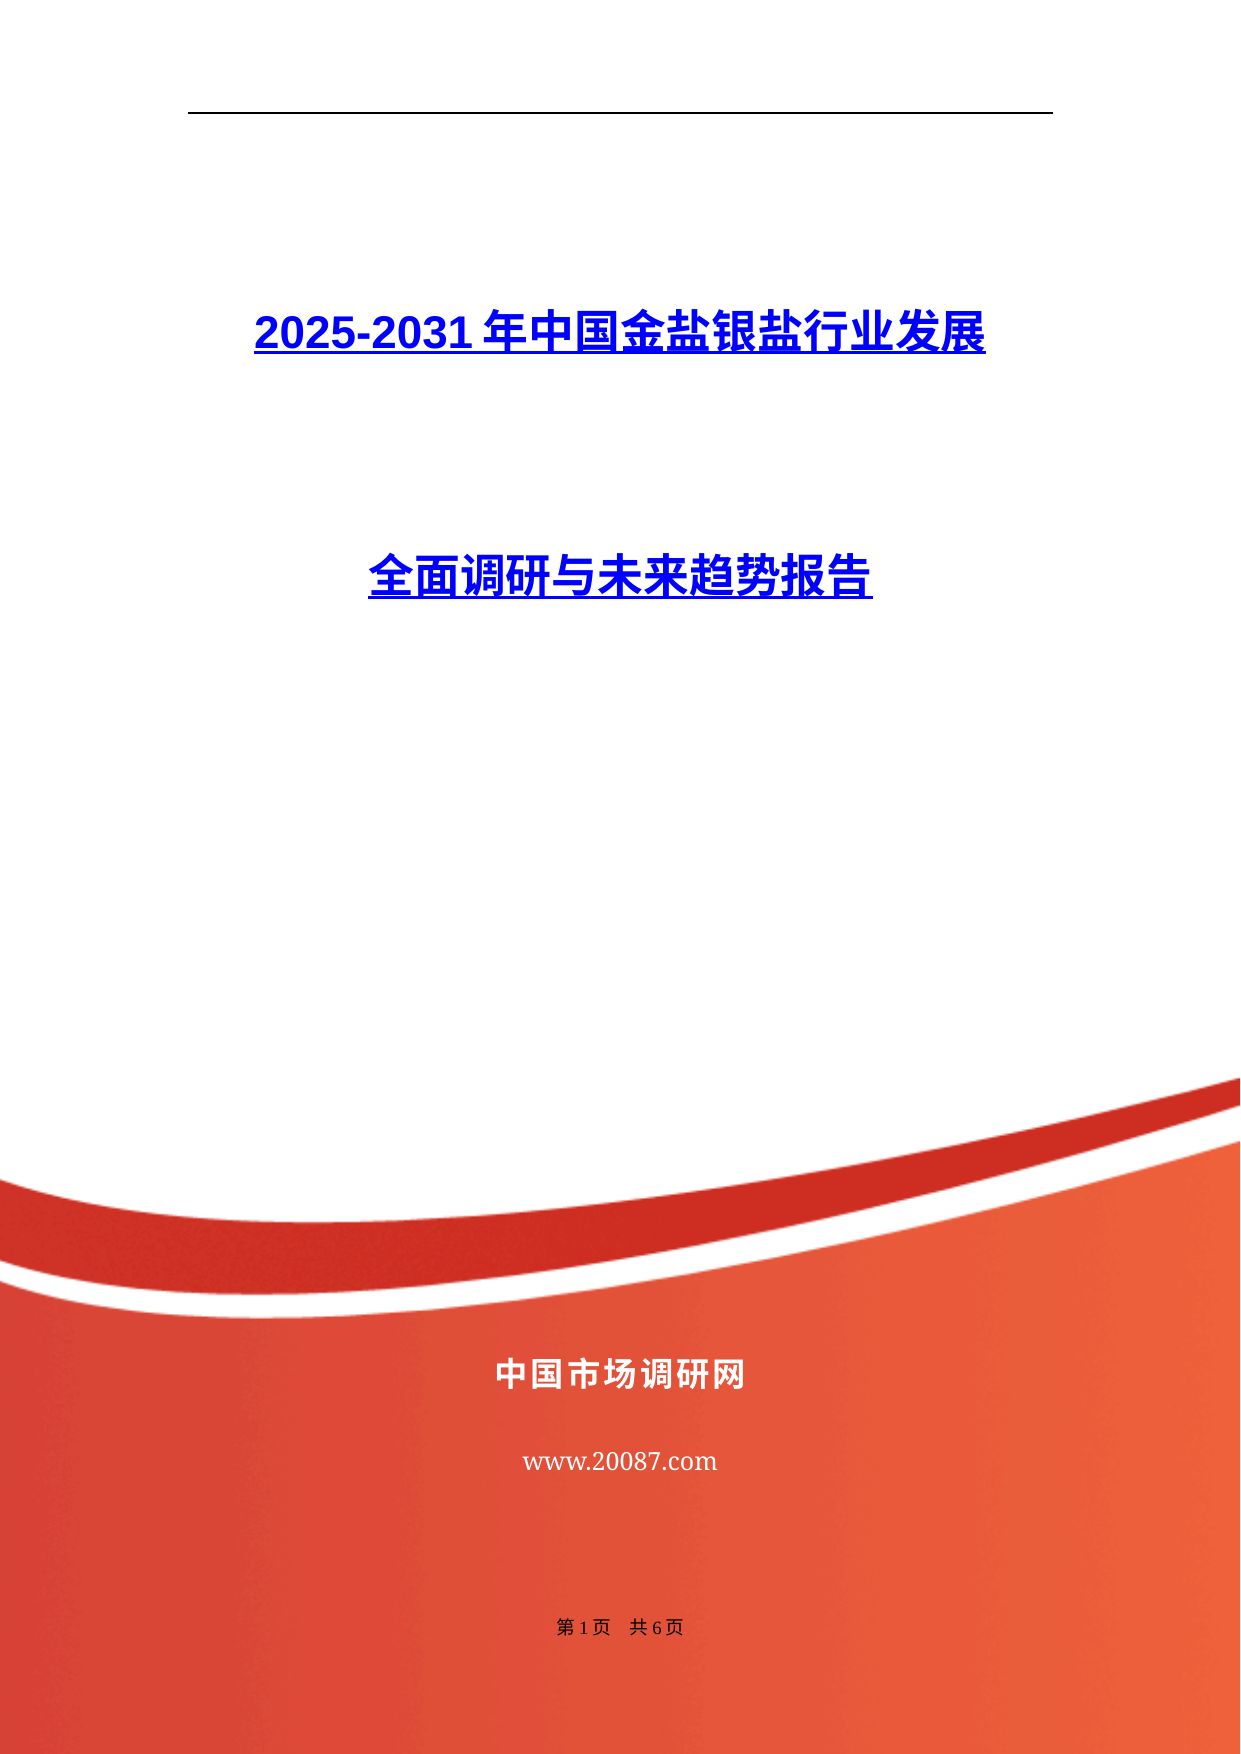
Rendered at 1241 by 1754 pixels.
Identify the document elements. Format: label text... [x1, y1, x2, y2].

table_header 2025-2031年中国金盐银盐行业发展全面调研与未来趋势报告 [188, 207, 1053, 773]
text www.20087.com [187, 1428, 1053, 1493]
subtitle 中国市场调研网 [187, 1339, 1053, 1404]
picture [0, 1006, 1241, 1754]
